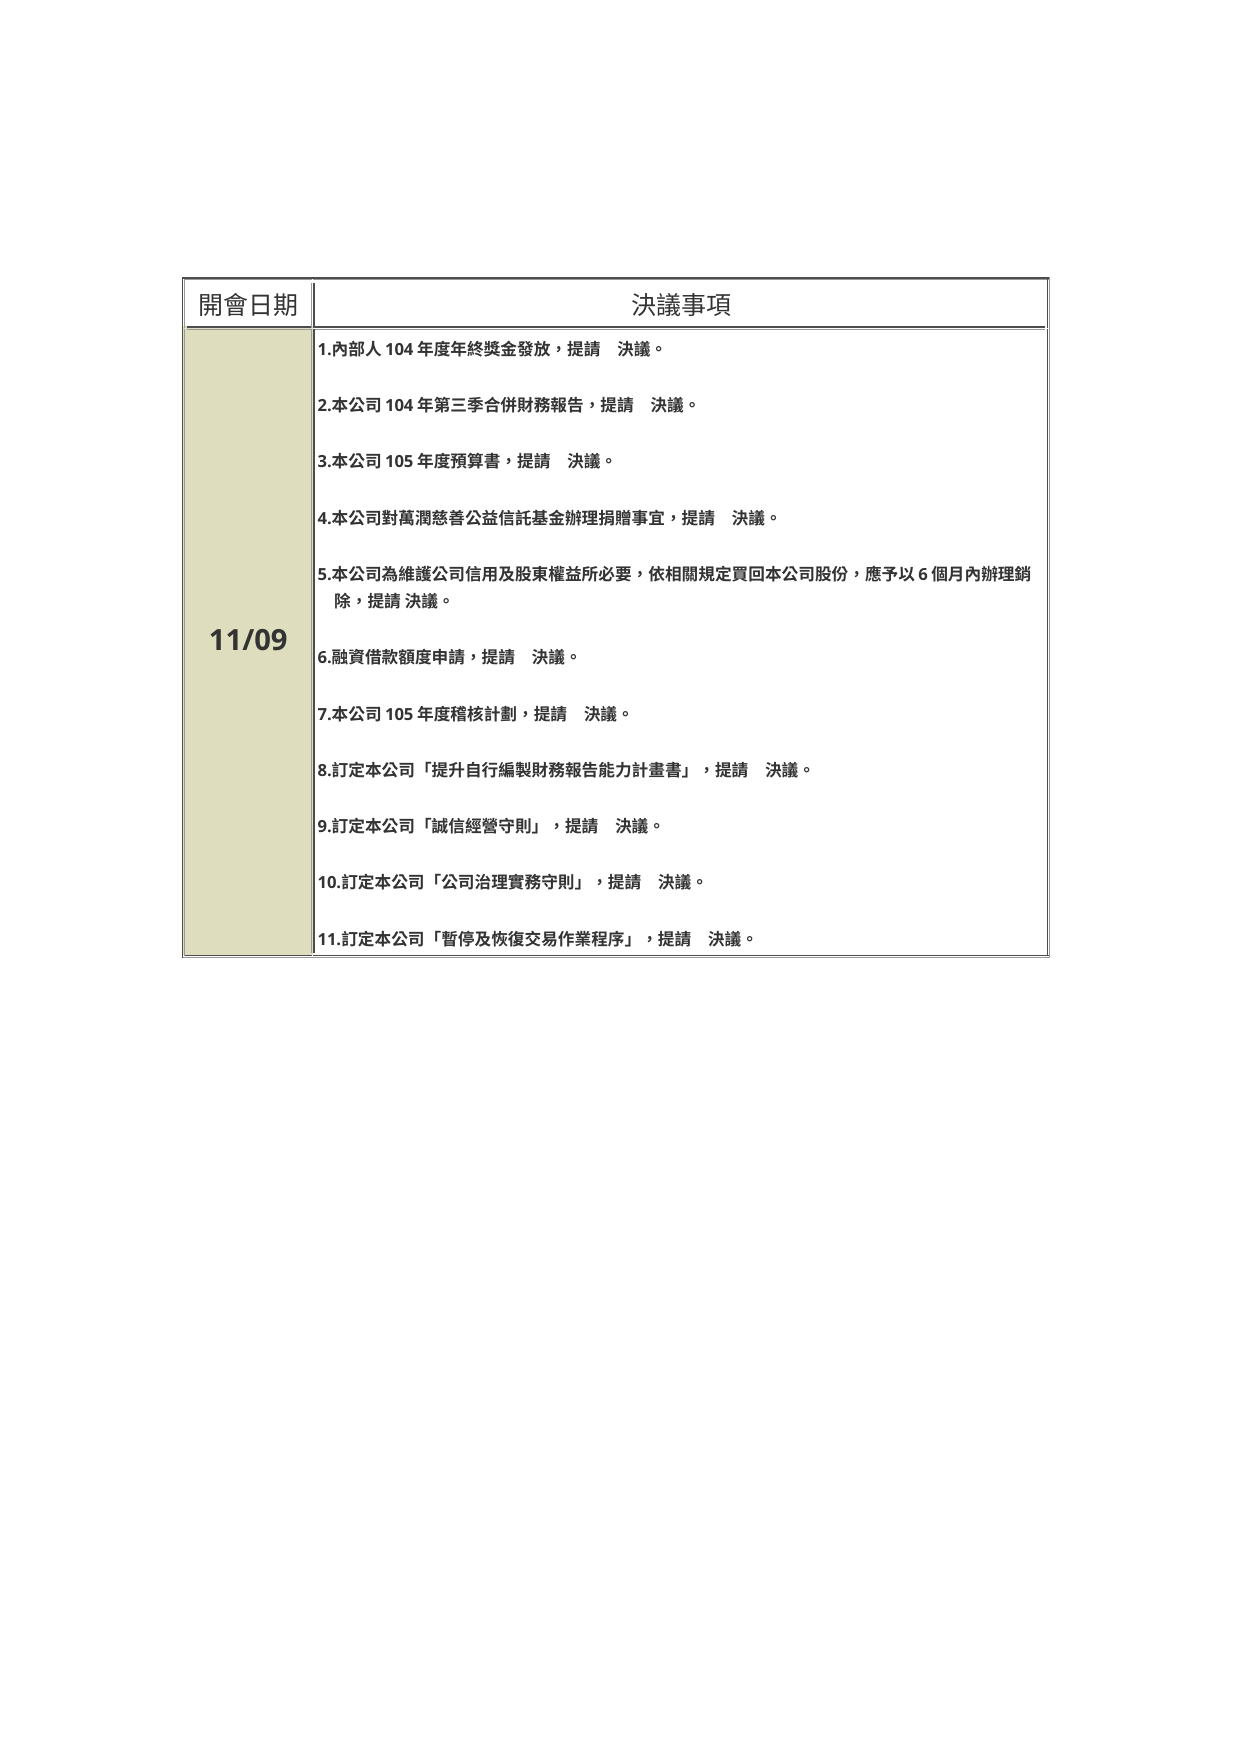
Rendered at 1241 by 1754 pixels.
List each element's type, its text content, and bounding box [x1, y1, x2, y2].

table_cell 1.內部人104年度年終獎金發放，提請 決議。 2.本公司104年第三季合併財務報告，提請 決議。 3.本公司105年度預算書，提請 決議。 4.本公司對萬潤慈善公益信託基金辦理捐贈事宜，提請 決議。 5.本公司為維護公司信用及股東權益所必要，依相關規定買回本公司股份，應予以6個月內辦理銷除，提請 決議。 6.融資借款額度申請，提請 決議。 7.本公司105年度稽核計劃，提請 決議。 8.訂定本公司「提升自行編製財務報告能力計畫書」，提請 決議。 9.訂定本公司「誠信經營守則」，提請 決議。 10.訂定本公司「公司治理實務守則」，提請 決議。 11.訂定本公司「暫停及恢復交易作業程序」，提請 決議。 [313, 326, 1047, 955]
table_header 決議事項 [313, 280, 1047, 326]
table_cell 11/09 [185, 326, 313, 955]
table_header 開會日期 [185, 279, 313, 326]
